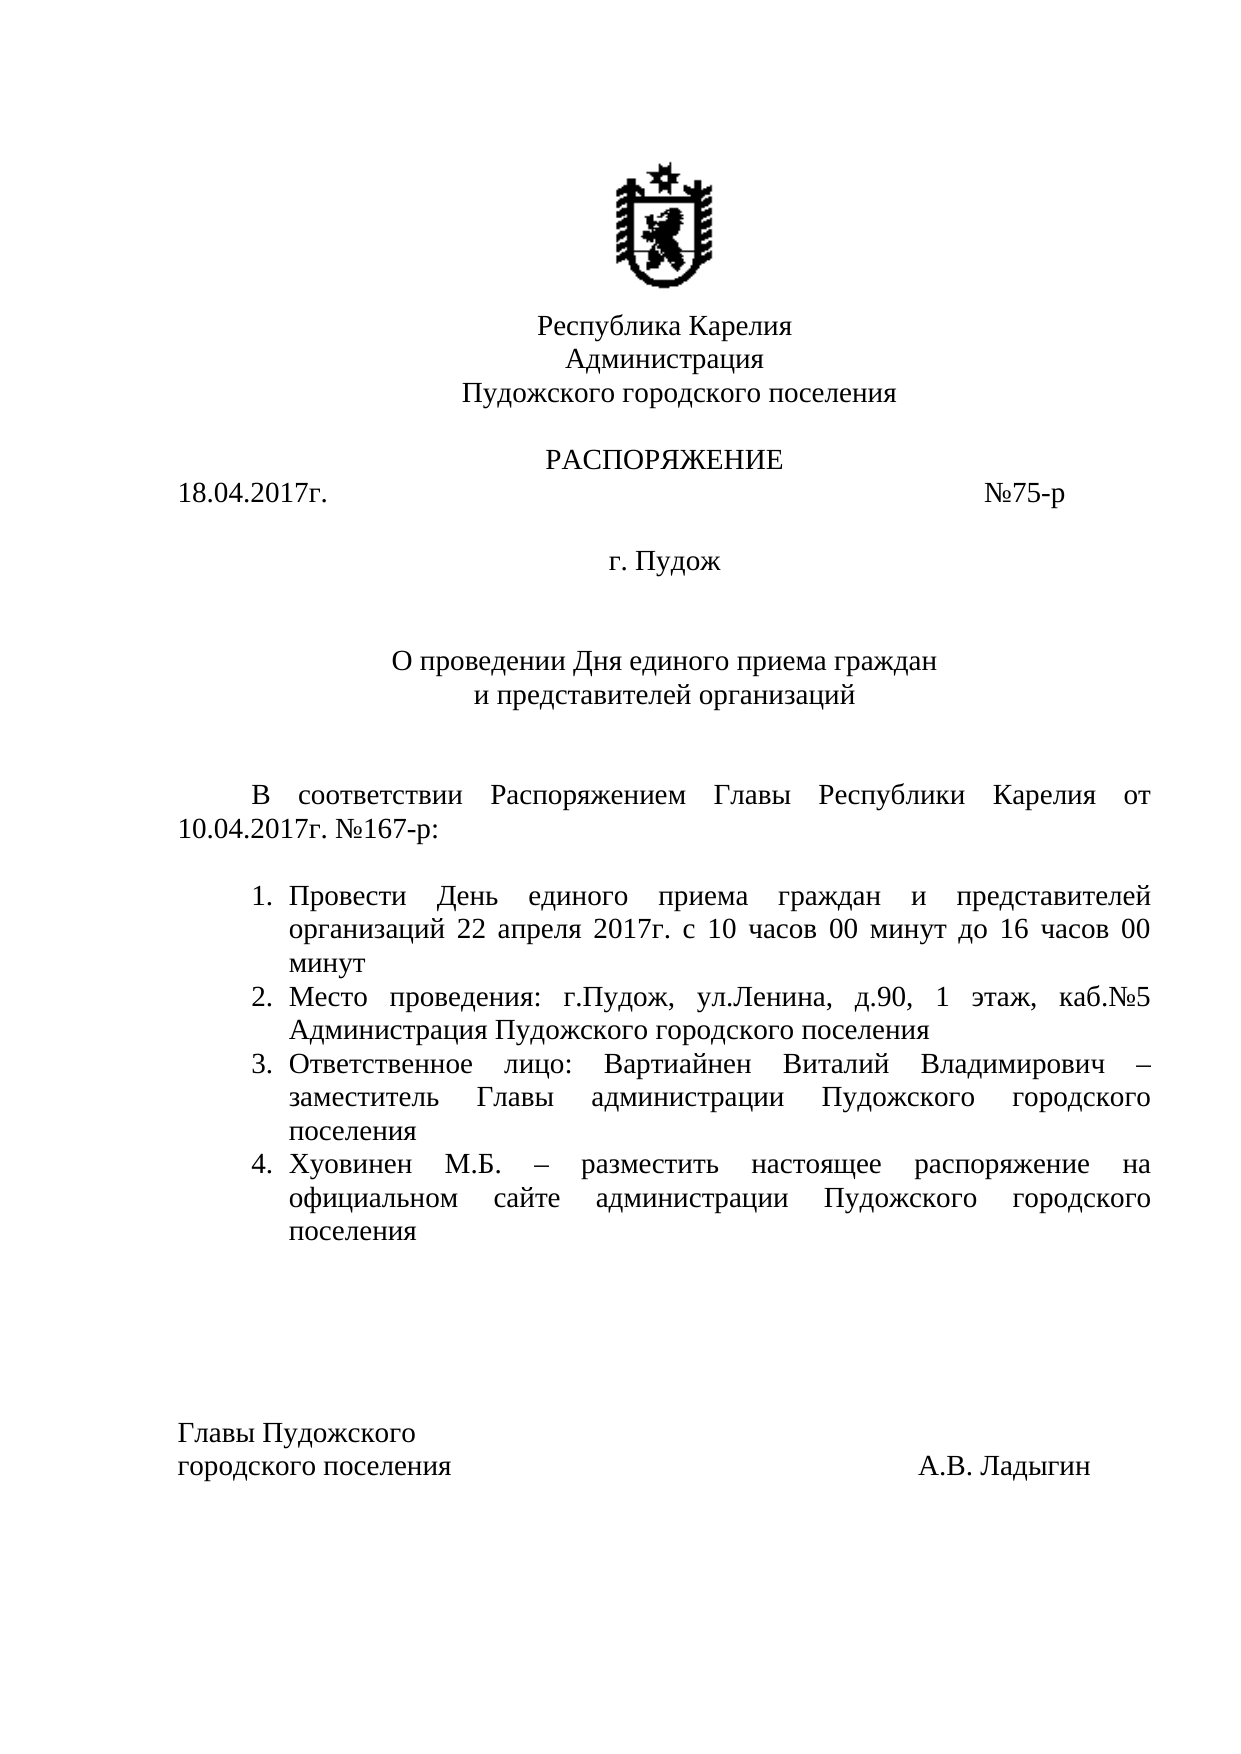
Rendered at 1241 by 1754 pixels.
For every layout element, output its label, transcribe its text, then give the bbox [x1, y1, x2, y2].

list Место проведения: г.Пудож, ул.Ленина, д.90, 1 этаж, каб.№5 Администрация Пудожского городского поселения [251, 979, 1152, 1046]
text городского поселения А.В. Ладыгин [177, 1448, 1152, 1482]
text РАСПОРЯЖЕНИЕ [177, 442, 1152, 476]
text и представителей организаций [177, 677, 1152, 710]
text Пудожского городского поселения [177, 375, 1152, 408]
text Главы Пудожского [177, 1415, 1152, 1448]
text В соответствии Распоряжением Главы Республики Карелия от 10.04.2017г. №167-р: [177, 777, 1152, 844]
text Республика Карелия [177, 308, 1152, 341]
text Администрация [177, 341, 1152, 375]
text 18.04.2017г. №75-р [177, 476, 1152, 509]
list Провести День единого приема граждан и представителей организаций 22 апреля 2017г. с 10 часов 00 минут до 16 часов 00 минут [251, 878, 1152, 979]
text О проведении Дня единого приема граждан [177, 643, 1152, 677]
text г. Пудож [177, 543, 1152, 576]
list Хуовинен М.Б. – разместить настоящее распоряжение на официальном сайте администрации Пудожского городского поселения [251, 1146, 1152, 1247]
list Ответственное лицо: Вартиайнен Виталий Владимирович – заместитель Главы администрации Пудожского городского поселения [251, 1046, 1152, 1146]
